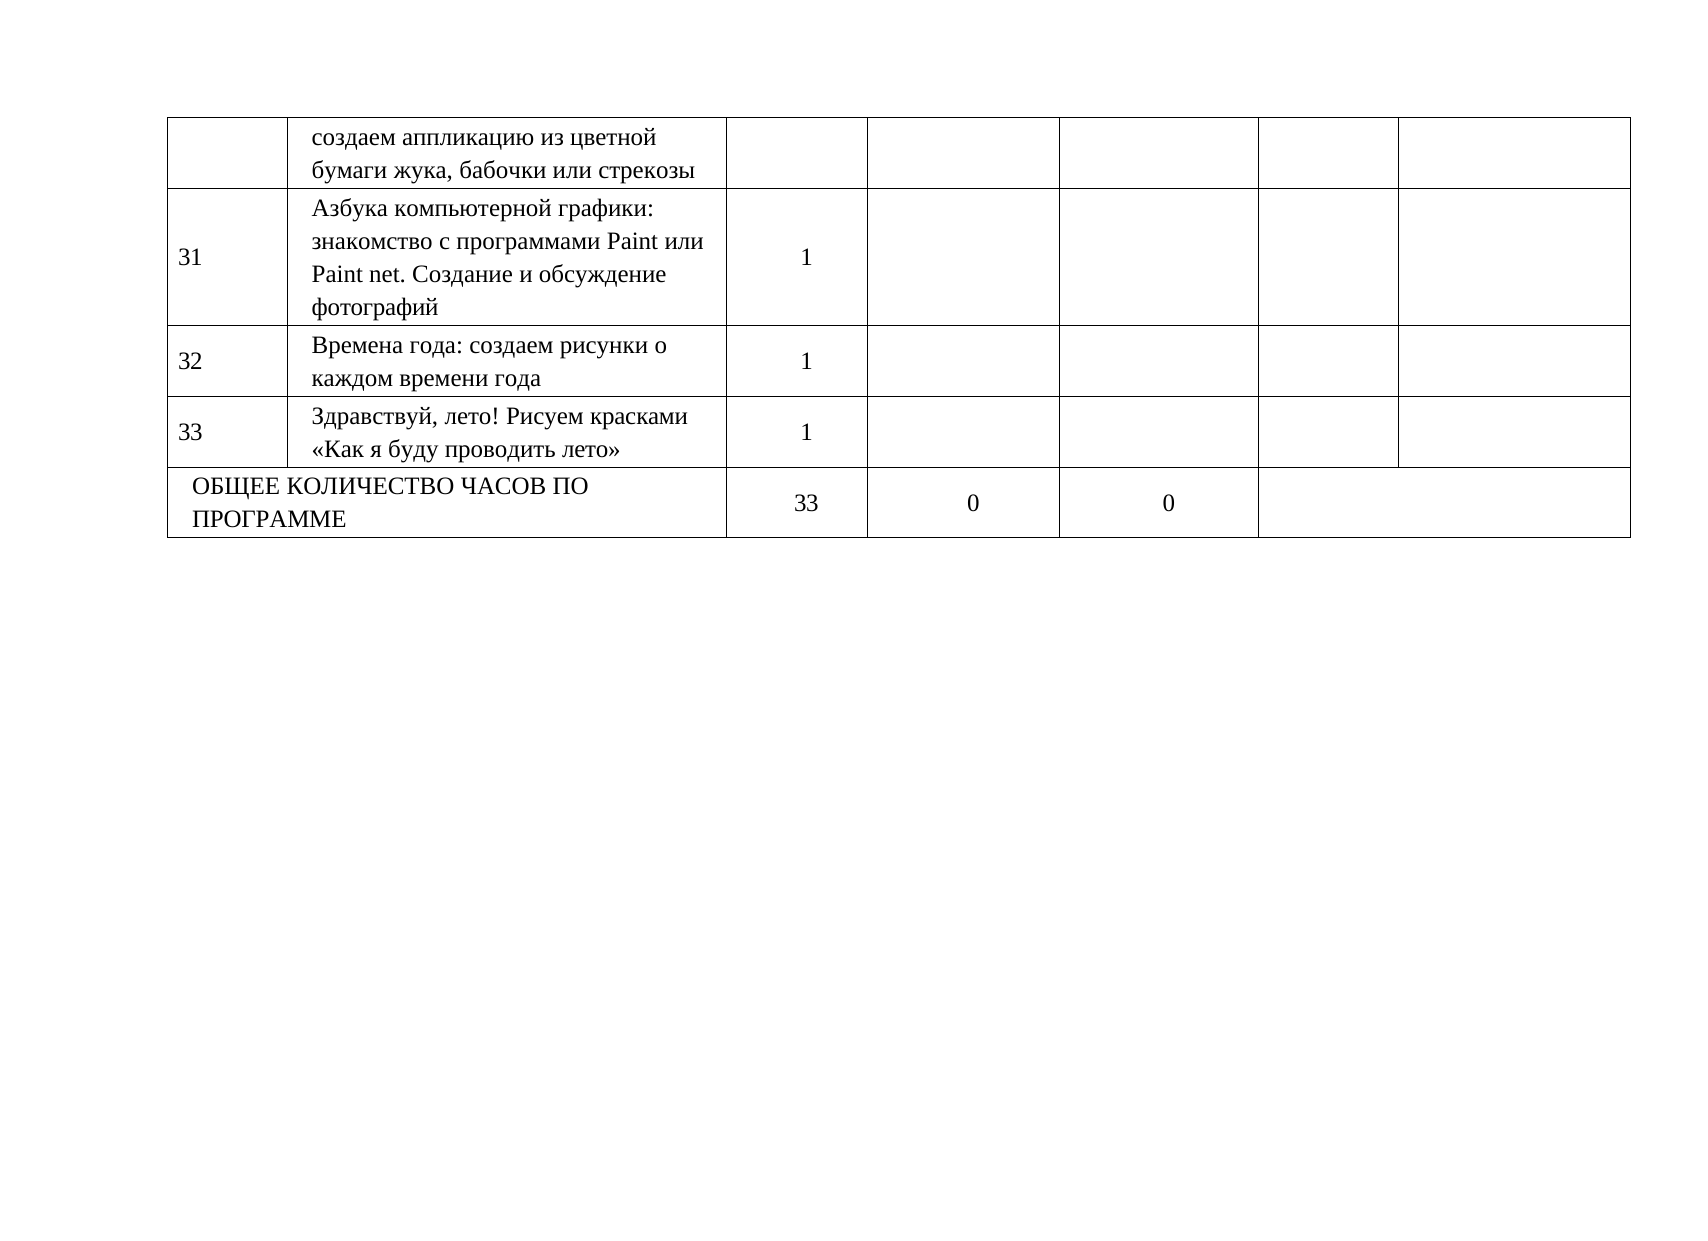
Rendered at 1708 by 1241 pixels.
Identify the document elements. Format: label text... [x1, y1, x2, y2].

table_cell [1259, 189, 1398, 325]
table_cell Азбука компьютерной графики: знакомство с программами Paint или Paint net. Создание и обсуждение фотографий [288, 189, 726, 325]
table_cell [868, 189, 1059, 325]
table_cell [1060, 326, 1258, 396]
table_cell [1259, 397, 1398, 467]
table_cell 33 [727, 468, 867, 537]
table_cell [1060, 397, 1258, 467]
table_cell 31 [168, 189, 287, 325]
table_header [1259, 118, 1398, 188]
table_cell 0 [868, 468, 1059, 537]
table_cell [1399, 326, 1630, 396]
table_header [868, 118, 1059, 188]
table_cell Времена года: создаем рисунки о каждом времени года [288, 326, 726, 396]
table_cell 1 [727, 326, 867, 396]
table_cell 32 [168, 326, 287, 396]
table_cell [1259, 326, 1398, 396]
table_header [1060, 118, 1258, 188]
table_header создаем аппликацию из цветной бумаги жука, бабочки или стрекозы [288, 118, 726, 188]
table_header [168, 118, 287, 188]
table_cell [868, 397, 1059, 467]
table_cell [1399, 189, 1630, 325]
table_cell 33 [168, 397, 287, 467]
table_cell [1259, 468, 1630, 537]
table_header [1399, 118, 1630, 188]
table_cell [1399, 397, 1630, 467]
table_cell [868, 326, 1059, 396]
table_cell 0 [1060, 468, 1258, 537]
table_cell ОБЩЕЕ КОЛИЧЕСТВО ЧАСОВ ПО ПРОГРАММЕ [168, 468, 726, 537]
table_cell Здравствуй, лето! Рисуем красками «Как я буду проводить лето» [288, 397, 726, 467]
table_header [727, 118, 867, 188]
table_cell [1060, 189, 1258, 325]
table_cell 1 [727, 189, 867, 325]
table_cell 1 [727, 397, 867, 467]
